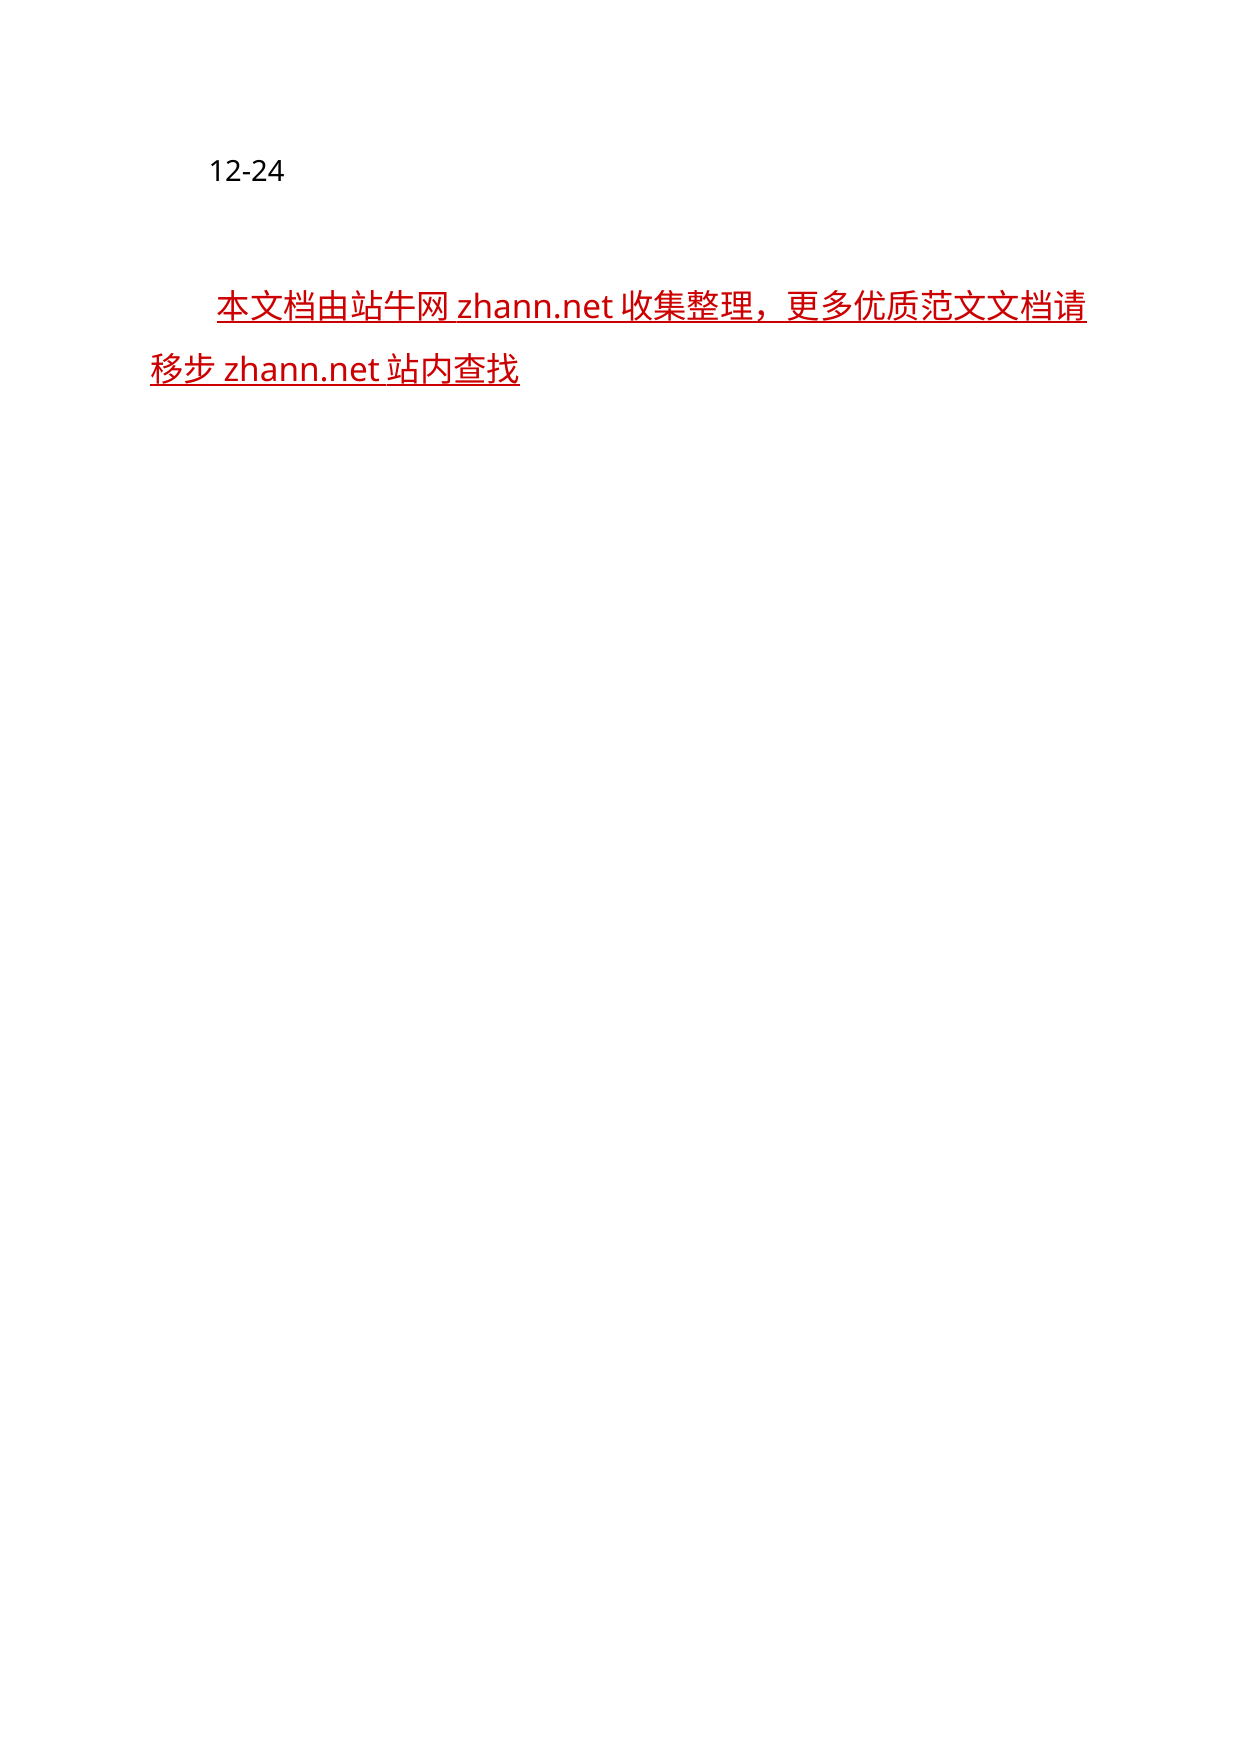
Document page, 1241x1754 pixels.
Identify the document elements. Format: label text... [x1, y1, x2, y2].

text 本文档由站牛网zhann.net收集整理，更多优质范文文档请移步zhann.net站内查找 [150, 280, 1090, 391]
text 12-24 [150, 150, 1090, 190]
